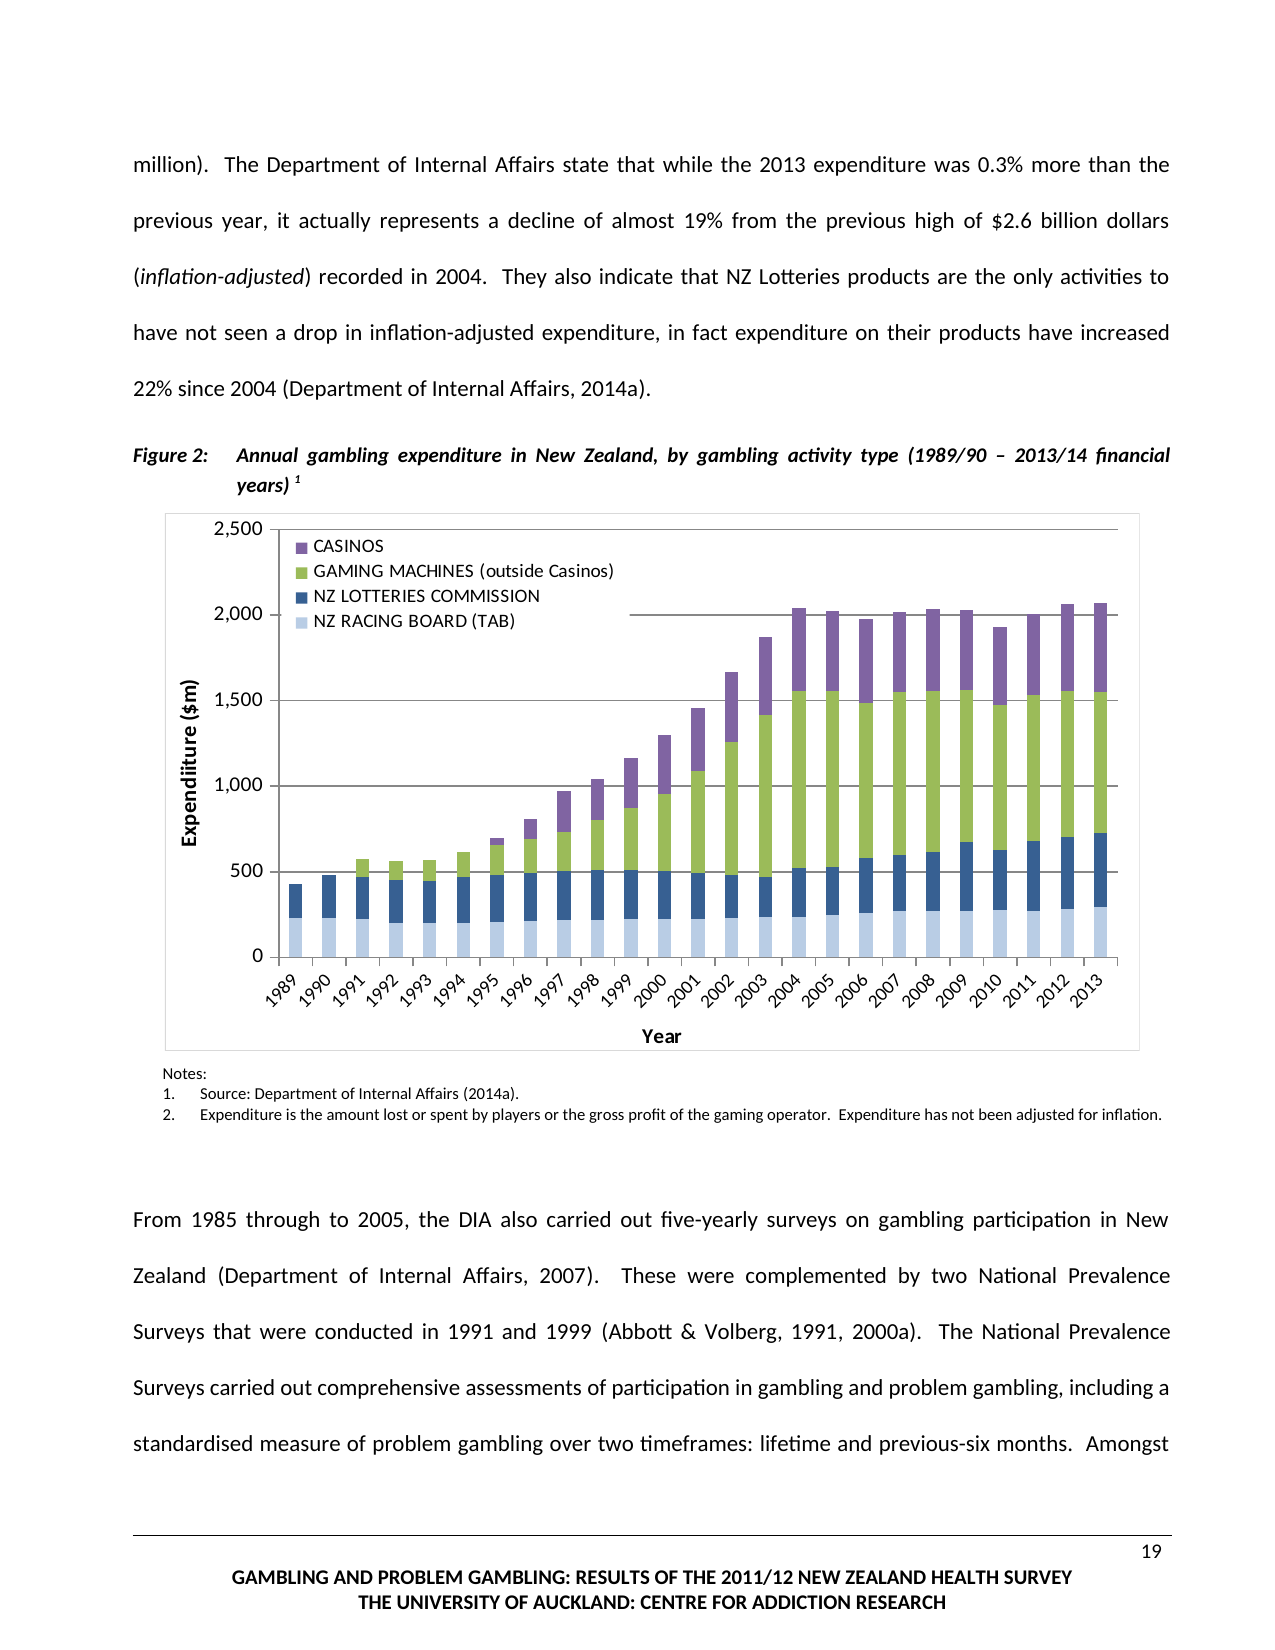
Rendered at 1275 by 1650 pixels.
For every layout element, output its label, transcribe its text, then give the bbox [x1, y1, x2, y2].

text Figure 2: Annual gambling expenditure in New Zealand, by gambling activity type (1989/90 – 2013/14 financial years) 1 [133, 443, 1172, 497]
text Notes: [162, 1063, 1172, 1083]
list Source: Department of Internal Affairs (2014a). [162, 1083, 1172, 1104]
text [133, 1205, 1172, 1457]
list Expenditure is the amount lost or spent by players or the gross profit of the gaming operator. Expenditure has not been adjusted for inflation. [162, 1104, 1172, 1124]
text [133, 150, 1172, 402]
